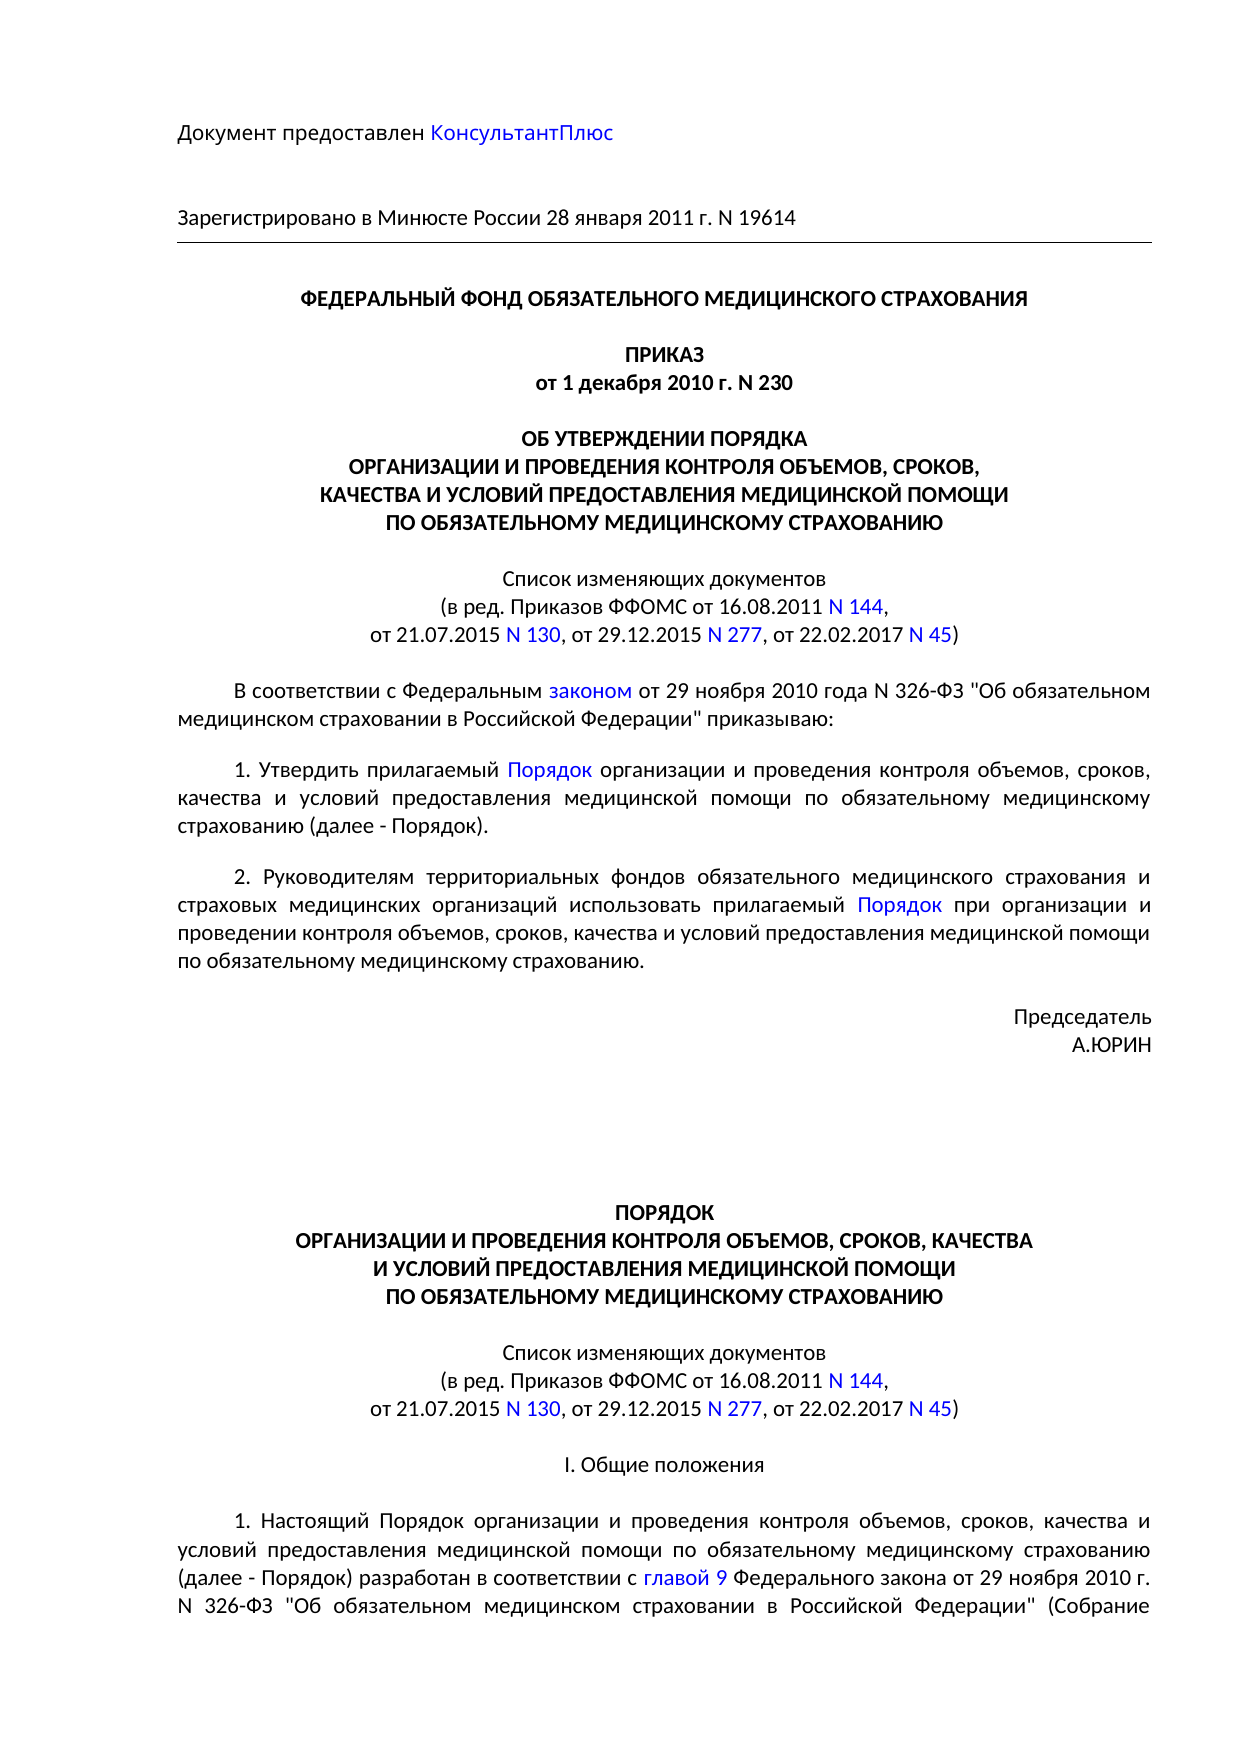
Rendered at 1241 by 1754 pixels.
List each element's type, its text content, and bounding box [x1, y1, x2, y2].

title ОБ УТВЕРЖДЕНИИ ПОРЯДКА [177, 424, 1152, 452]
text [177, 1507, 1152, 1619]
text от 21.07.2015 N 130, от 29.12.2015 N 277, от 22.02.2017 N 45) [177, 1394, 1152, 1423]
title И УСЛОВИЙ ПРЕДОСТАВЛЕНИЯ МЕДИЦИНСКОЙ ПОМОЩИ [177, 1254, 1152, 1282]
text (в ред. Приказов ФФОМС от 16.08.2011 N 144, [177, 592, 1152, 620]
title ПО ОБЯЗАТЕЛЬНОМУ МЕДИЦИНСКОМУ СТРАХОВАНИЮ [177, 508, 1152, 536]
title КАЧЕСТВА И УСЛОВИЙ ПРЕДОСТАВЛЕНИЯ МЕДИЦИНСКОЙ ПОМОЩИ [177, 480, 1152, 508]
text 2. Руководителям территориальных фондов обязательного медицинского страхования и страховых медицинских организаций использовать прилагаемый Порядок при организации и проведении контроля объемов, сроков, качества и условий предоставления медицинской помощи по обязательному медицинскому страхованию. [177, 862, 1152, 974]
text А.ЮРИН [177, 1030, 1152, 1058]
text Список изменяющих документов [177, 564, 1152, 592]
text от 21.07.2015 N 130, от 29.12.2015 N 277, от 22.02.2017 N 45) [177, 620, 1152, 648]
text 1. Утвердить прилагаемый Порядок организации и проведения контроля объемов, сроков, качества и условий предоставления медицинской помощи по обязательному медицинскому страхованию (далее - Порядок). [177, 755, 1152, 839]
title ФЕДЕРАЛЬНЫЙ ФОНД ОБЯЗАТЕЛЬНОГО МЕДИЦИНСКОГО СТРАХОВАНИЯ [177, 284, 1152, 312]
title ПОРЯДОК [177, 1198, 1152, 1226]
title ПО ОБЯЗАТЕЛЬНОМУ МЕДИЦИНСКОМУ СТРАХОВАНИЮ [177, 1282, 1152, 1311]
title от 1 декабря 2010 г. N 230 [177, 368, 1152, 396]
text I. Общие положения [177, 1451, 1152, 1479]
text (в ред. Приказов ФФОМС от 16.08.2011 N 144, [177, 1367, 1152, 1394]
title ПРИКАЗ [177, 340, 1152, 368]
text Список изменяющих документов [177, 1338, 1152, 1367]
text Председатель [177, 1002, 1152, 1030]
text Зарегистрировано в Минюсте России 28 января 2011 г. N 19614 [177, 203, 1152, 231]
title ОРГАНИЗАЦИИ И ПРОВЕДЕНИЯ КОНТРОЛЯ ОБЪЕМОВ, СРОКОВ, КАЧЕСТВА [177, 1226, 1152, 1254]
title Документ предоставлен КонсультантПлюс [177, 118, 1152, 175]
title ОРГАНИЗАЦИИ И ПРОВЕДЕНИЯ КОНТРОЛЯ ОБЪЕМОВ, СРОКОВ, [177, 452, 1152, 480]
text В соответствии с Федеральным законом от 29 ноября 2010 года N 326-ФЗ "Об обязательном медицинском страховании в Российской Федерации" приказываю: [177, 676, 1152, 732]
